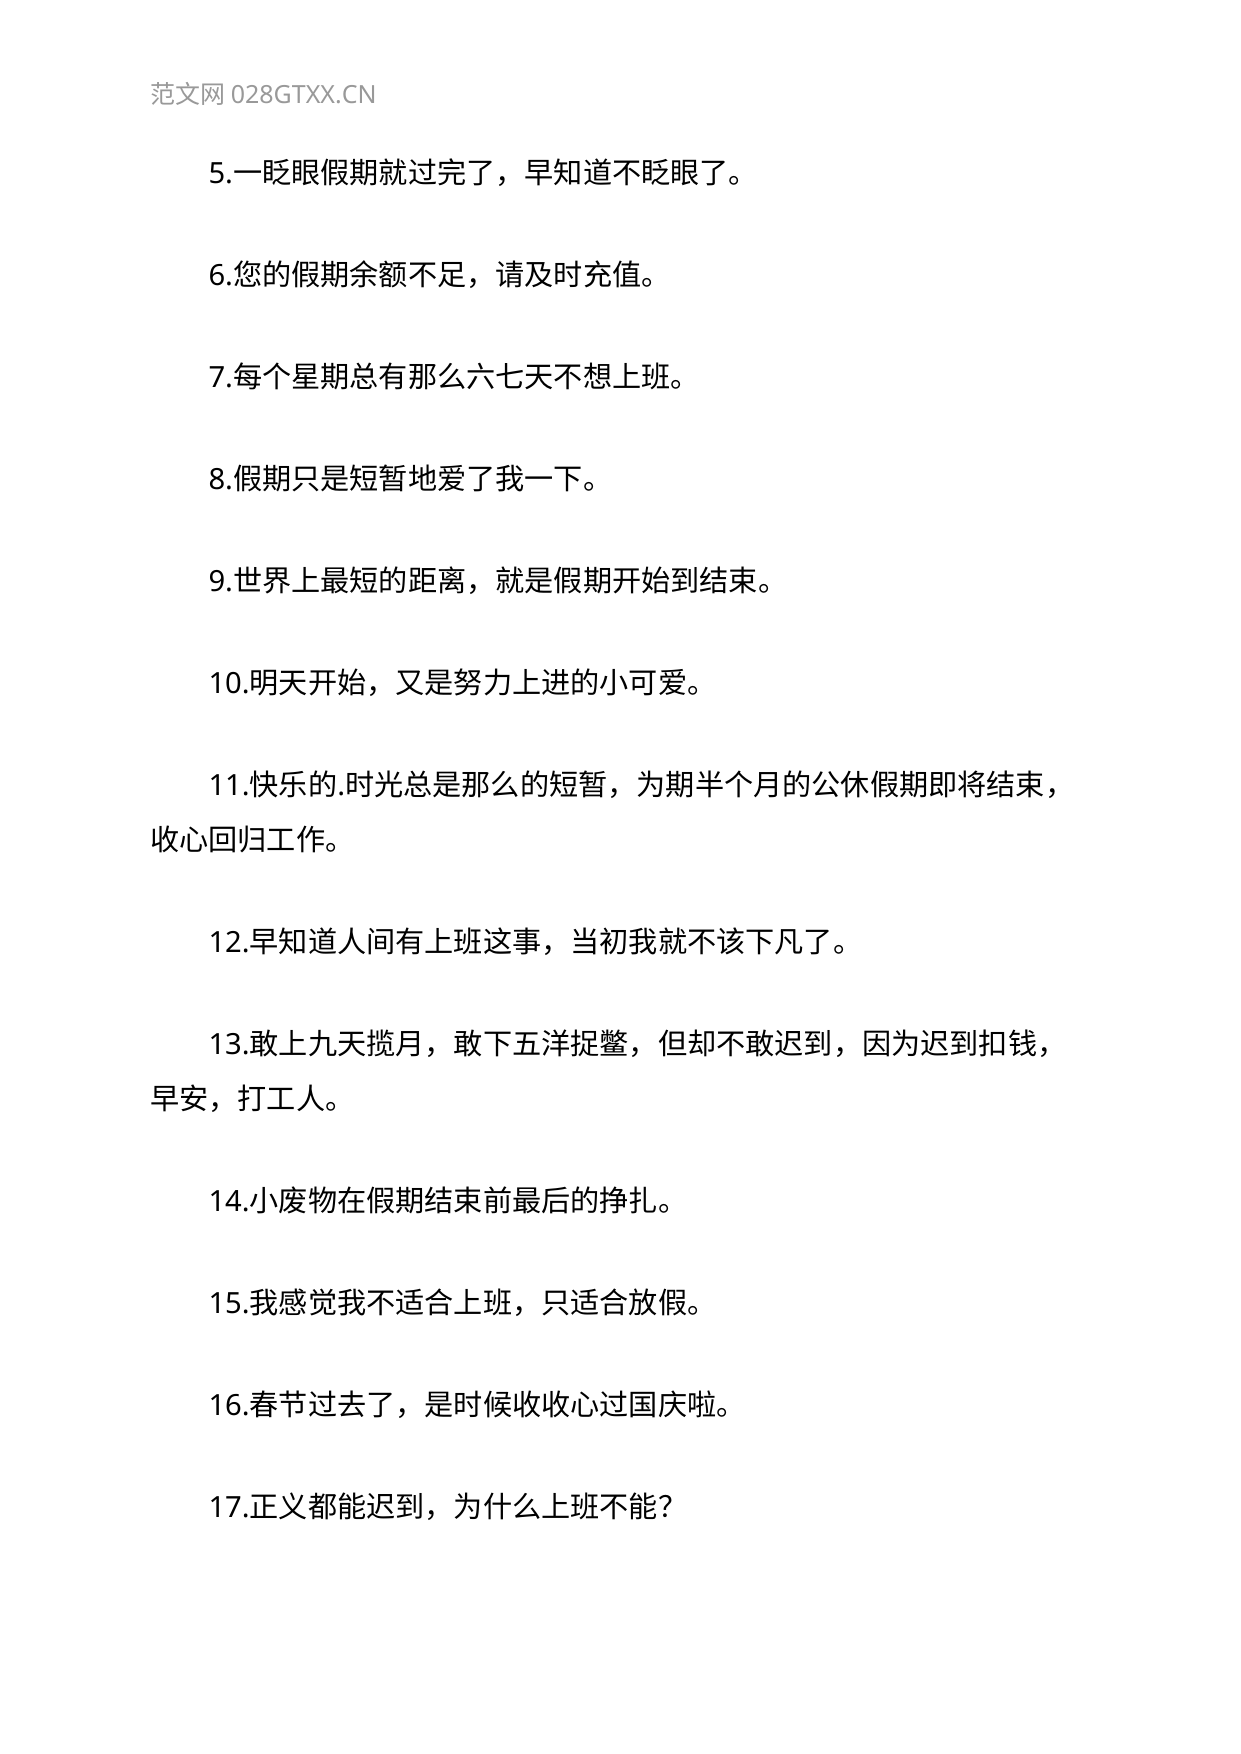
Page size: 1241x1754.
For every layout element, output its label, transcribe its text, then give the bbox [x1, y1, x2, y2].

text 15.我感觉我不适合上班，只适合放假。 [150, 1279, 1090, 1322]
text 5.一眨眼假期就过完了，早知道不眨眼了。 [150, 150, 1090, 192]
text 8.假期只是短暂地爱了我一下。 [150, 456, 1090, 498]
text 9.世界上最短的距离，就是假期开始到结束。 [150, 558, 1090, 600]
text 10.明天开始，又是努力上进的小可爱。 [150, 660, 1090, 702]
text 11.快乐的.时光总是那么的短暂，为期半个月的公休假期即将结束，收心回归工作。 [150, 762, 1090, 859]
text 13.敢上九天揽月，敢下五洋捉鳖，但却不敢迟到，因为迟到扣钱，早安，打工人。 [150, 1021, 1090, 1118]
text 12.早知道人间有上班这事，当初我就不该下凡了。 [150, 919, 1090, 961]
text 6.您的假期余额不足，请及时充值。 [150, 252, 1090, 294]
text 17.正义都能迟到，为什么上班不能？ [150, 1483, 1090, 1526]
text 14.小废物在假期结束前最后的挣扎。 [150, 1177, 1090, 1220]
text 7.每个星期总有那么六七天不想上班。 [150, 354, 1090, 396]
text 16.春节过去了，是时候收收心过国庆啦。 [150, 1381, 1090, 1424]
